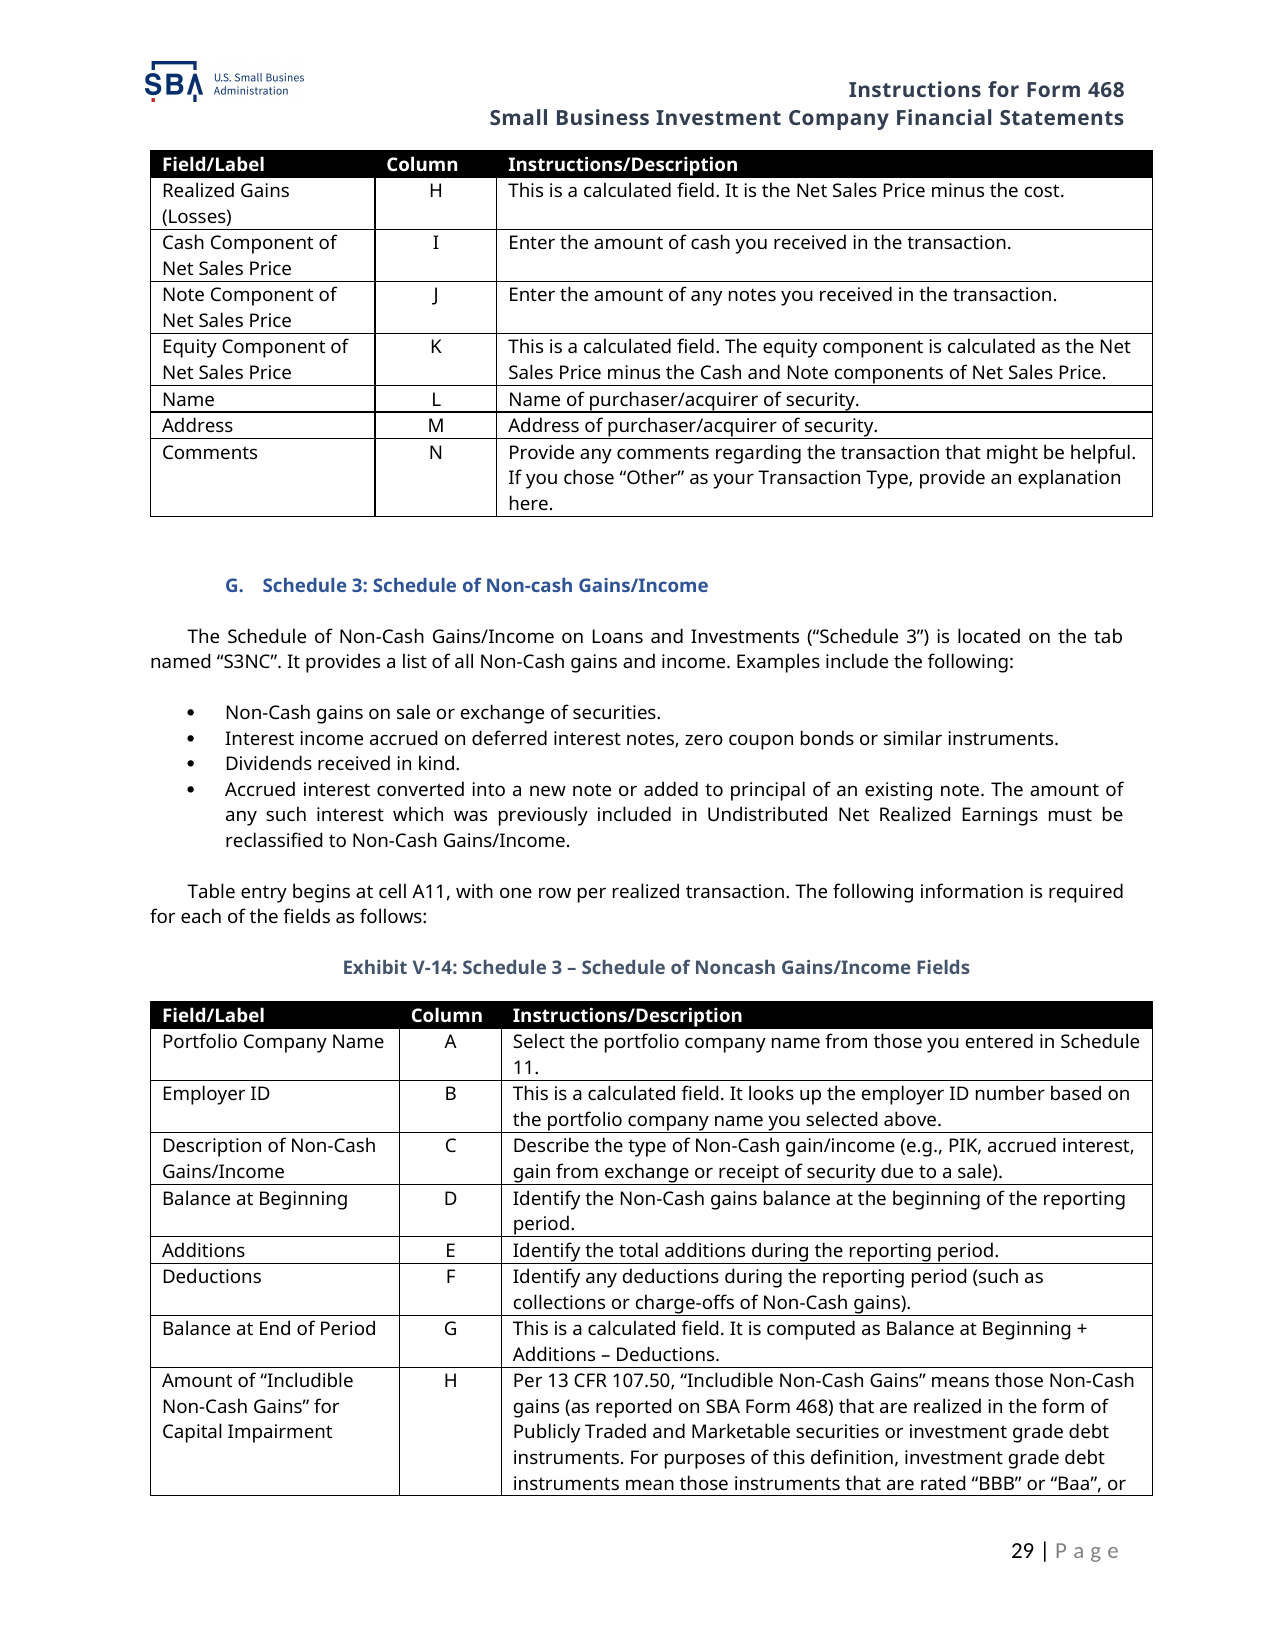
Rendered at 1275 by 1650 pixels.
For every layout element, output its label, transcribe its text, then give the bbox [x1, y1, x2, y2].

text Exhibit V-8: Schedule 3 – Schedule of Noncash Gains/Income Fields [150, 955, 1125, 980]
table_cell D [400, 1185, 501, 1236]
table_cell K [376, 334, 496, 385]
table_cell This is a calculated field. It is computed as Balance at Beginning + Additions – Deductions. [502, 1316, 1152, 1367]
table_cell E [400, 1237, 501, 1262]
table_header Column [376, 151, 496, 177]
table_cell N [376, 439, 496, 516]
table_cell Realized Gains (Losses) [151, 178, 374, 229]
table_cell Name of purchaser/acquirer of security. [497, 386, 1152, 411]
table_cell H [376, 178, 496, 229]
table_cell H [400, 1368, 501, 1495]
table_cell Identify the Non-Cash gains balance at the beginning of the reporting period. [502, 1185, 1152, 1236]
table_cell B [400, 1081, 501, 1132]
table_cell Note Component of Net Sales Price [151, 282, 374, 333]
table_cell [502, 1368, 1152, 1495]
table_cell Equity Component of Net Sales Price [151, 334, 374, 385]
table_cell Portfolio Company Name [151, 1029, 399, 1080]
table_cell This is a calculated field. The equity component is calculated as the Net Sales Price minus the Cash and Note components of Net Sales Price. [497, 334, 1152, 385]
table_cell Address [151, 413, 374, 438]
table_header Instructions/Description [497, 151, 1152, 177]
table_cell Comments [151, 439, 374, 516]
text Table entry begins at cell A11, with one row per realized transaction. The following information is required for each of the fields as follows: [150, 878, 1125, 929]
table_cell Address of purchaser/acquirer of security. [497, 413, 1152, 438]
table_cell Describe the type of Non-Cash gain/income (e.g., PIK, accrued interest, gain from exchange or receipt of security due to a sale). [502, 1133, 1152, 1184]
table_cell C [400, 1133, 501, 1184]
list Accrued interest converted into a new note or added to principal of an existing note. The amount of any such interest which was previously included in Undistributed Net Realized Earnings must be reclassified to Non-Cash Gains/Income. [187, 776, 1125, 853]
table_cell Additions [151, 1237, 399, 1262]
table_cell Identify any deductions during the reporting period (such as collections or charge-offs of Non-Cash gains). [502, 1264, 1152, 1314]
table_header Field/Label [151, 1002, 399, 1028]
table_cell This is a calculated field. It is the Net Sales Price minus the cost. [497, 178, 1152, 229]
table_cell Identify the total additions during the reporting period. [502, 1237, 1152, 1262]
table_cell I [376, 230, 496, 281]
list Non-Cash gains on sale or exchange of securities. [187, 699, 1125, 725]
table_cell Name [151, 386, 374, 411]
table_cell F [400, 1264, 501, 1314]
table_cell Enter the amount of any notes you received in the transaction. [497, 282, 1152, 333]
table_cell L [376, 386, 496, 411]
list Dividends received in kind. [187, 751, 1125, 776]
picture [145, 61, 305, 102]
table_cell Cash Component of Net Sales Price [151, 230, 374, 281]
table_cell Deductions [151, 1264, 399, 1314]
table_cell A [400, 1029, 501, 1080]
list Interest income accrued on deferred interest notes, zero coupon bonds or similar instruments. [187, 725, 1125, 751]
table_cell Enter the amount of cash you received in the transaction. [497, 230, 1152, 281]
table_cell Select the portfolio company name from those you entered in Schedule 11. [502, 1029, 1152, 1080]
table_cell Balance at Beginning [151, 1185, 399, 1236]
table_cell Provide any comments regarding the transaction that might be helpful. If you chose “Other” as your Transaction Type, provide an explanation here. [497, 439, 1152, 516]
table_header Instructions/Description [502, 1002, 1152, 1028]
table_cell Description of Non-Cash Gains/Income [151, 1133, 399, 1184]
table_cell M [376, 413, 496, 438]
text The Schedule of Non-Cash Gains/Income on Loans and Investments (“Schedule 3”) is located on the tab named “S3NC”. It provides a list of all Non-Cash gains and income. Examples include the following: [150, 623, 1125, 674]
table_cell Balance at End of Period [151, 1316, 399, 1367]
table_header Column [400, 1002, 501, 1028]
table_cell This is a calculated field. It looks up the employer ID number based on the portfolio company name you selected above. [502, 1081, 1152, 1132]
table_cell J [376, 282, 496, 333]
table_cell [151, 1368, 399, 1495]
subtitle Schedule 3: Schedule of Non-cash Gains/Income [225, 572, 1125, 597]
table_cell Employer ID [151, 1081, 399, 1132]
table_header Field/Label [151, 151, 374, 177]
table_cell G [400, 1316, 501, 1367]
